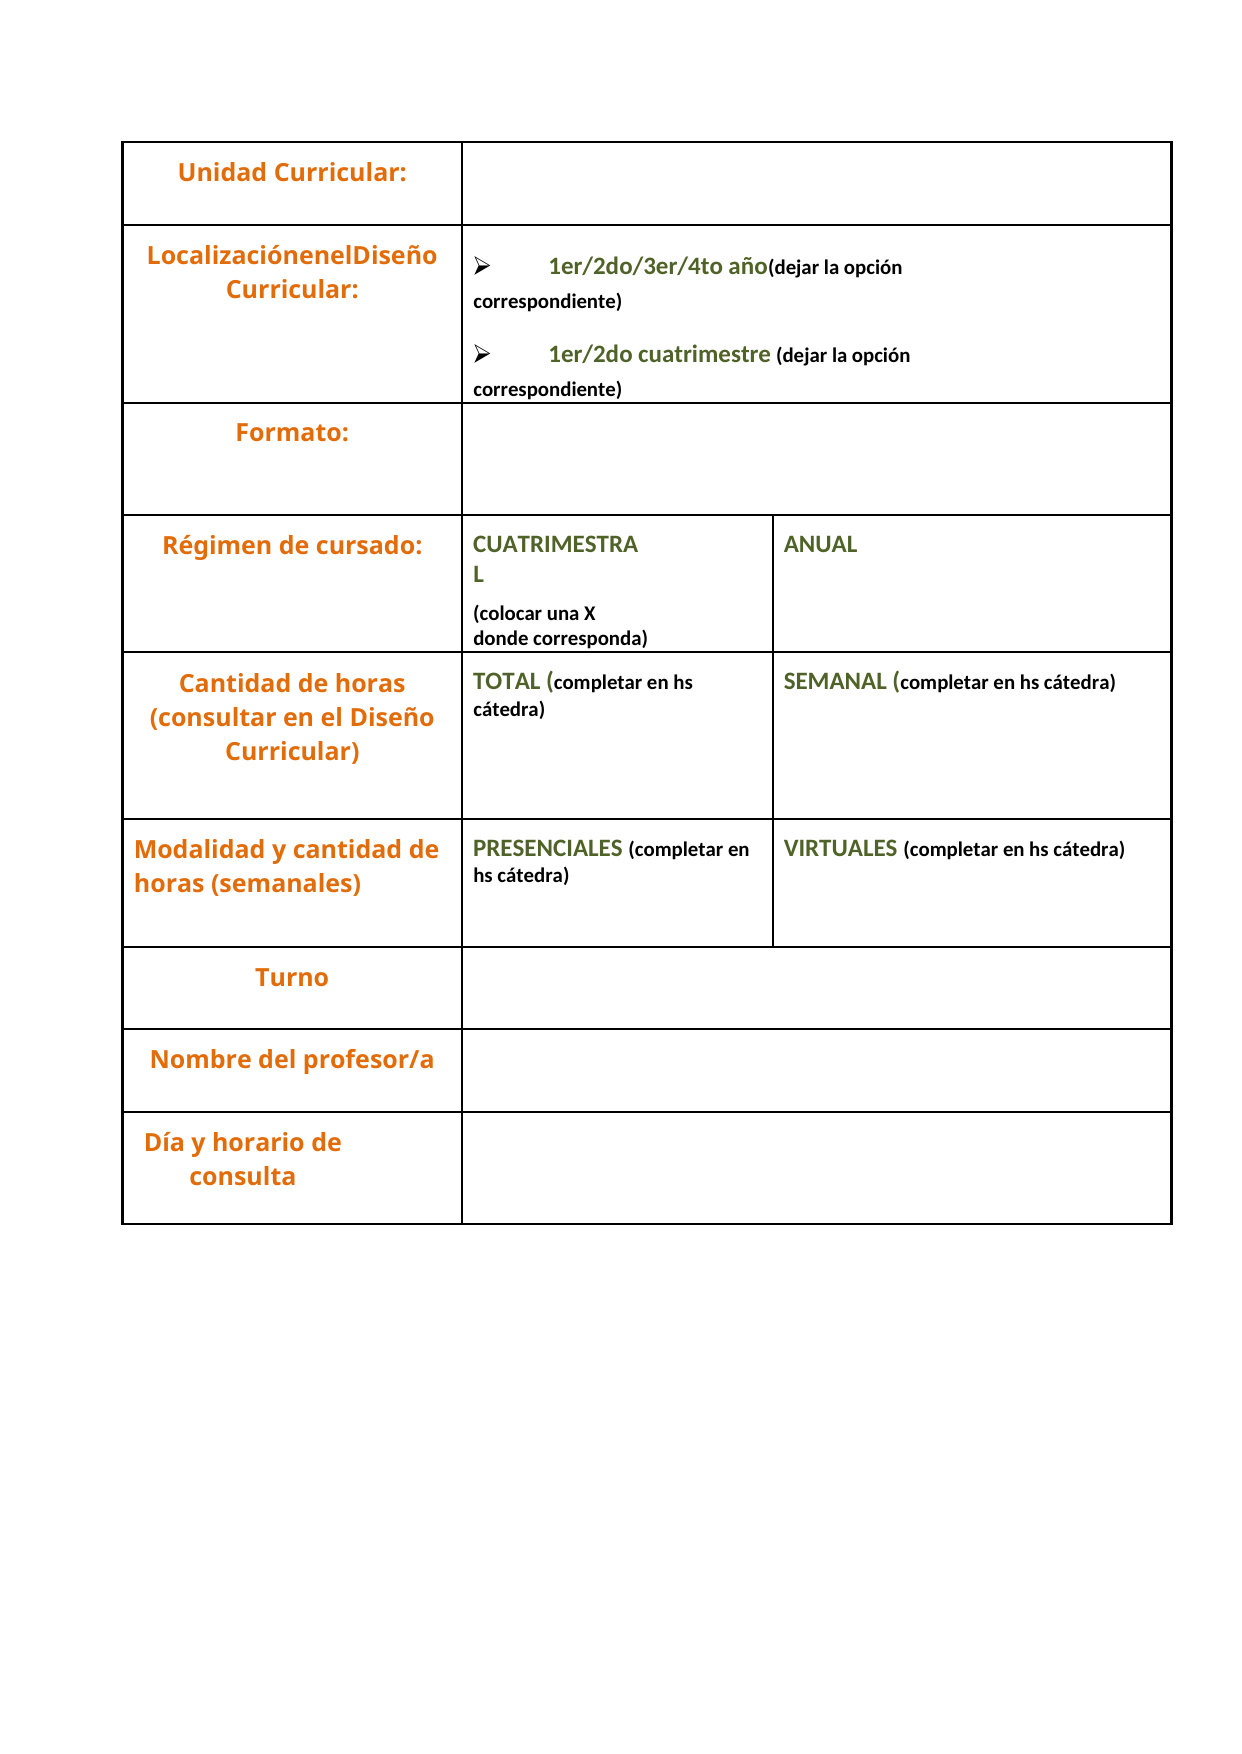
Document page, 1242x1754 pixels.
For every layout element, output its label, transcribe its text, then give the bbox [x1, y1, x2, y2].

table_cell TOTAL (completar en hs cátedra) [463, 653, 772, 818]
table_cell [463, 404, 1170, 514]
table_cell PRESENCIALES (completar en hs cátedra) [463, 820, 772, 946]
table_cell LocalizaciónenelDiseño Curricular: [124, 226, 461, 402]
table_cell 1er/2do/3er/4to año(dejar la opción correspondiente) 1er/2do cuatrimestre (dejar la opción correspondiente) [463, 226, 1170, 402]
table_header [463, 143, 1170, 224]
table_cell VIRTUALES (completar en hs cátedra) [774, 820, 1170, 946]
table_cell SEMANAL (completar en hs cátedra) [774, 653, 1170, 818]
table_cell [463, 1030, 1170, 1111]
table_cell [463, 948, 1170, 1027]
table_cell ANUAL [774, 516, 1170, 651]
table_cell Régimen de cursado: [124, 516, 461, 651]
table_cell Día y horario de consulta [124, 1113, 461, 1223]
table_cell CUATRIMESTRAL (colocar una X donde corresponda) [463, 516, 772, 651]
table_cell Formato: [124, 404, 461, 514]
table_cell [463, 1113, 1170, 1223]
table_cell Turno [124, 948, 461, 1027]
table_cell Cantidad de horas (consultar en el Diseño Curricular) [124, 653, 461, 818]
table_header Unidad Curricular: [124, 143, 461, 224]
table_cell Nombre del profesor/a [124, 1030, 461, 1111]
table_cell Modalidad y cantidad de horas (semanales) [124, 820, 461, 946]
